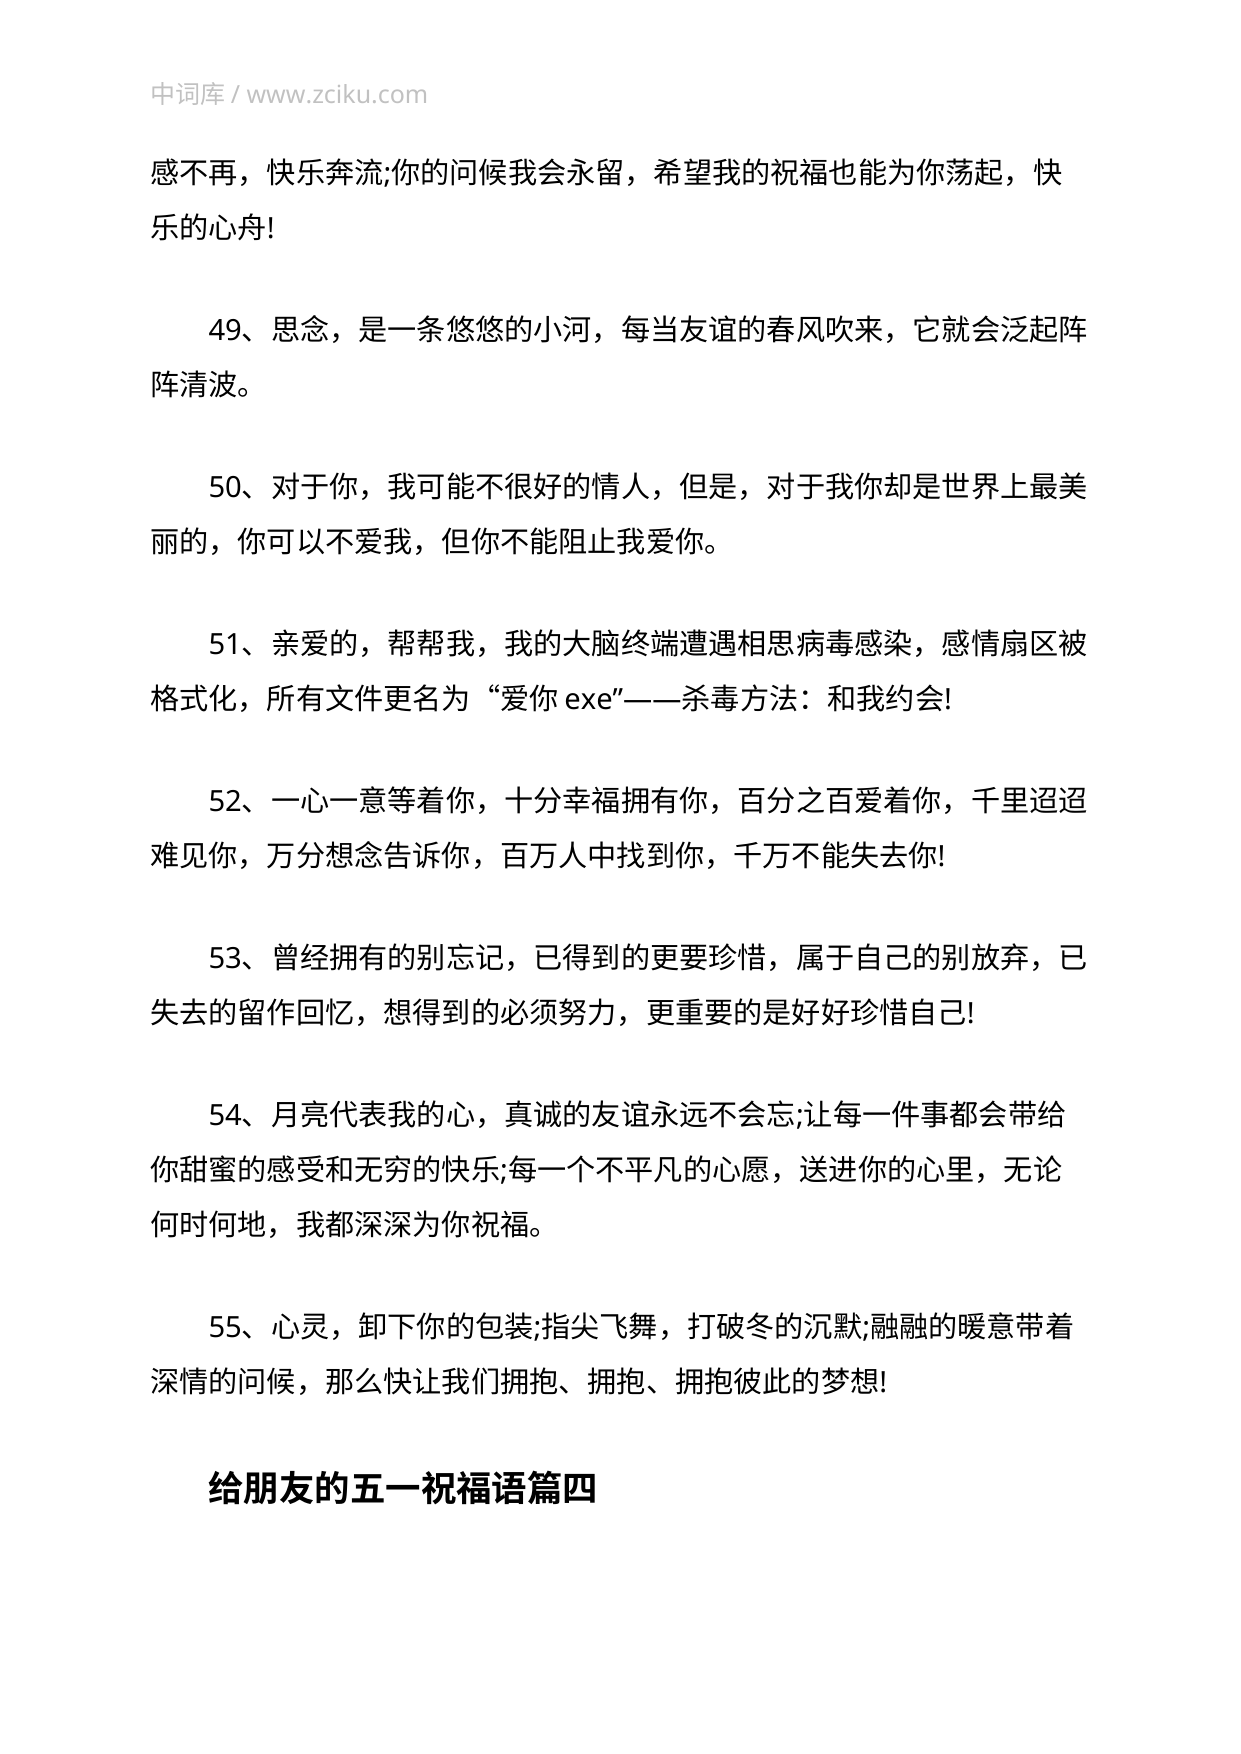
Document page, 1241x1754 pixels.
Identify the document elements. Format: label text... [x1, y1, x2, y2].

text 52、一心一意等着你，十分幸福拥有你，百分之百爱着你，千里迢迢难见你，万分想念告诉你，百万人中找到你，千万不能失去你! [150, 777, 1090, 875]
text 给朋友的五一祝福语篇四 [150, 1460, 1090, 1511]
text 49、思念，是一条悠悠的小河，每当友谊的春风吹来，它就会泛起阵阵清波。 [150, 307, 1090, 404]
text 51、亲爱的，帮帮我，我的大脑终端遭遇相思病毒感染，感情扇区被格式化，所有文件更名为“爱你exe”——杀毒方法：和我约会! [150, 621, 1090, 718]
text 55、心灵，卸下你的包装;指尖飞舞，打破冬的沉默;融融的暖意带着深情的问候，那么快让我们拥抱、拥抱、拥抱彼此的梦想! [150, 1303, 1090, 1401]
text 50、对于你，我可能不很好的情人，但是，对于我你却是世界上最美丽的，你可以不爱我，但你不能阻止我爱你。 [150, 464, 1090, 561]
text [150, 150, 1090, 247]
text 54、月亮代表我的心，真诚的友谊永远不会忘;让每一件事都会带给你甜蜜的感受和无穷的快乐;每一个不平凡的心愿，送进你的心里，无论何时何地，我都深深为你祝福。 [150, 1091, 1090, 1244]
text 53、曾经拥有的别忘记，已得到的更要珍惜，属于自己的别放弃，已失去的留作回忆，想得到的必须努力，更重要的是好好珍惜自己! [150, 934, 1090, 1032]
